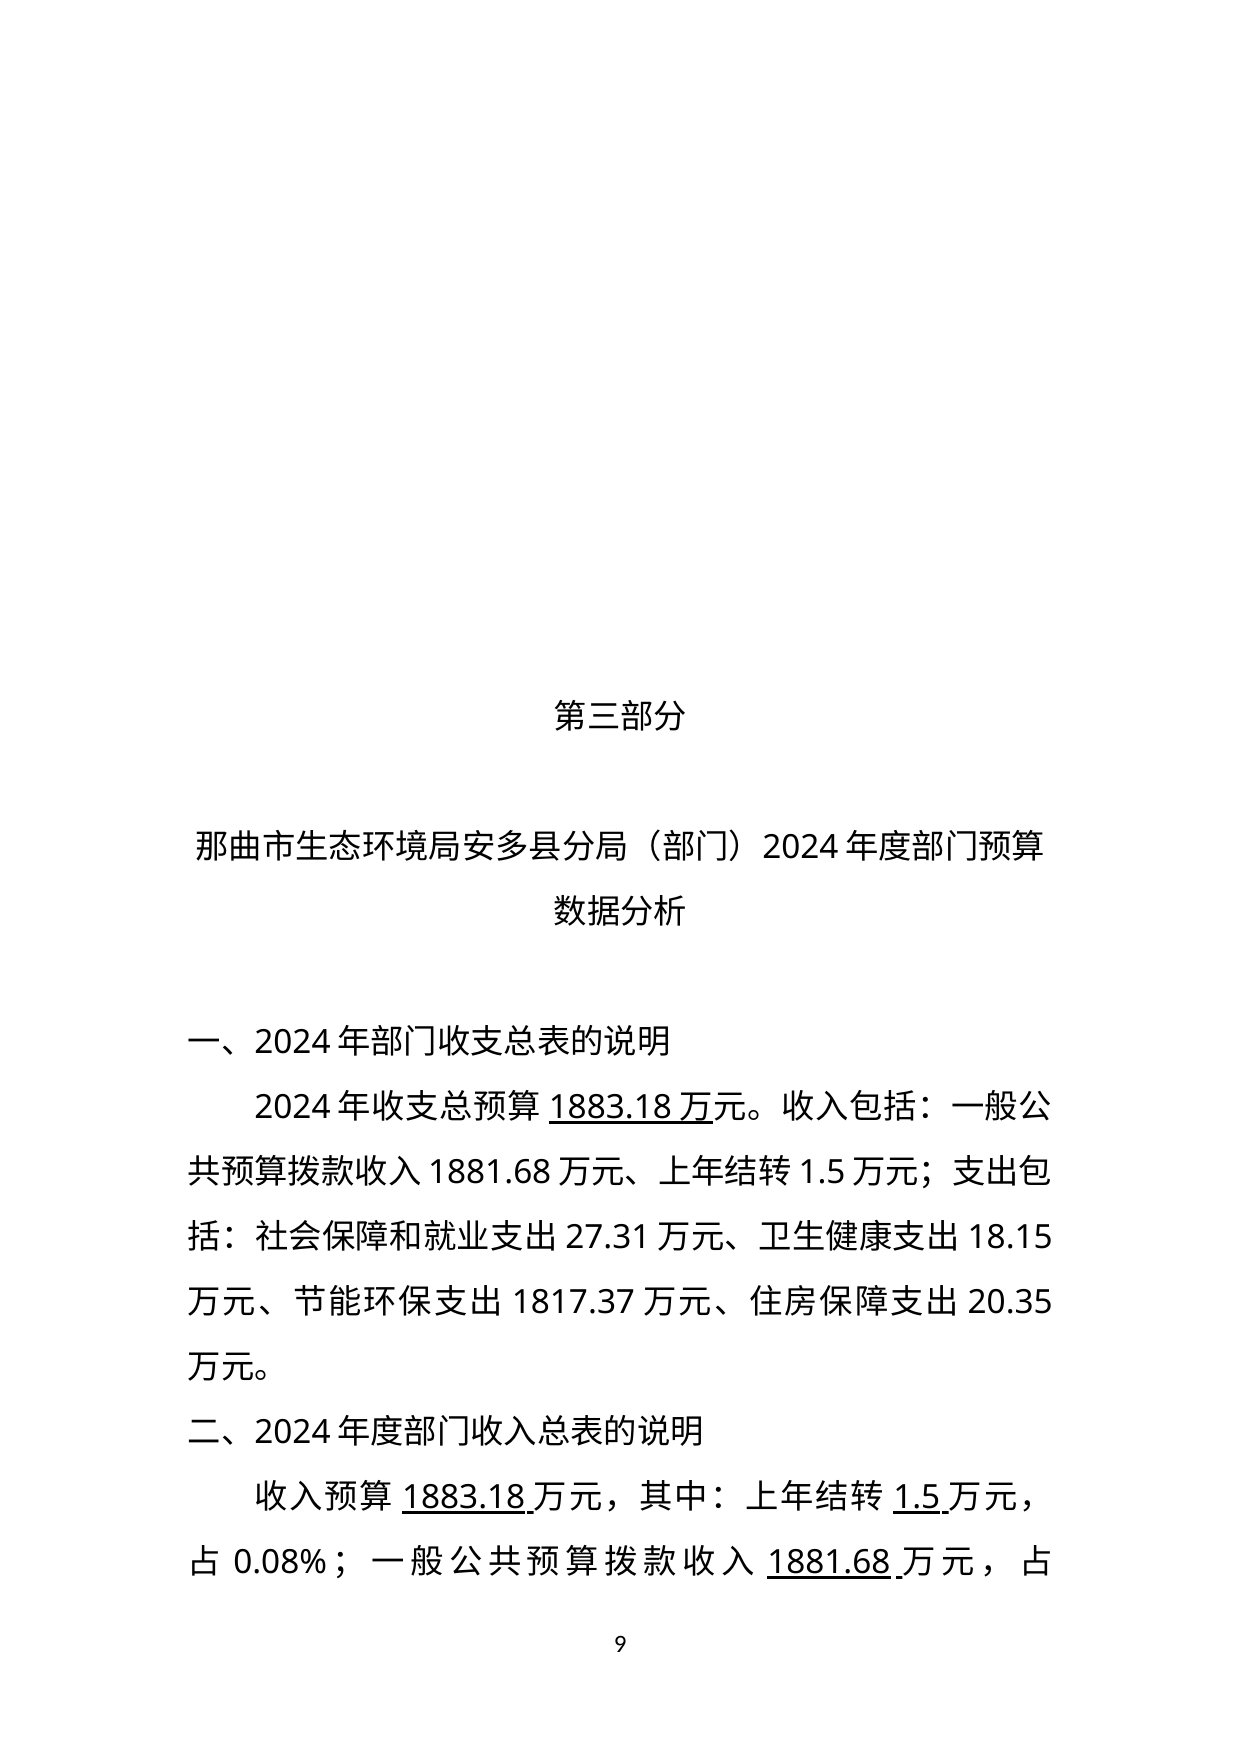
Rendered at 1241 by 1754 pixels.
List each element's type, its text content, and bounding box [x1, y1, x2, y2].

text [187, 1462, 1053, 1592]
text 第三部分 [187, 682, 1053, 747]
text 数据分析 [187, 877, 1053, 942]
text 二、2024年度部门收入总表的说明 [187, 1397, 1053, 1462]
text 那曲市生态环境局安多县分局（部门）2024年度部门预算 [187, 812, 1053, 877]
text 一、2024年部门收支总表的说明 [187, 1007, 1053, 1072]
text 2024年收支总预算1883.18万元。收入包括：一般公共预算拨款收入1881.68万元、上年结转1.5万元；支出包括：社会保障和就业支出27.31万元、卫生健康支出18.15万元、节能环保支出1817.37万元、住房保障支出20.35万元。 [187, 1072, 1053, 1397]
